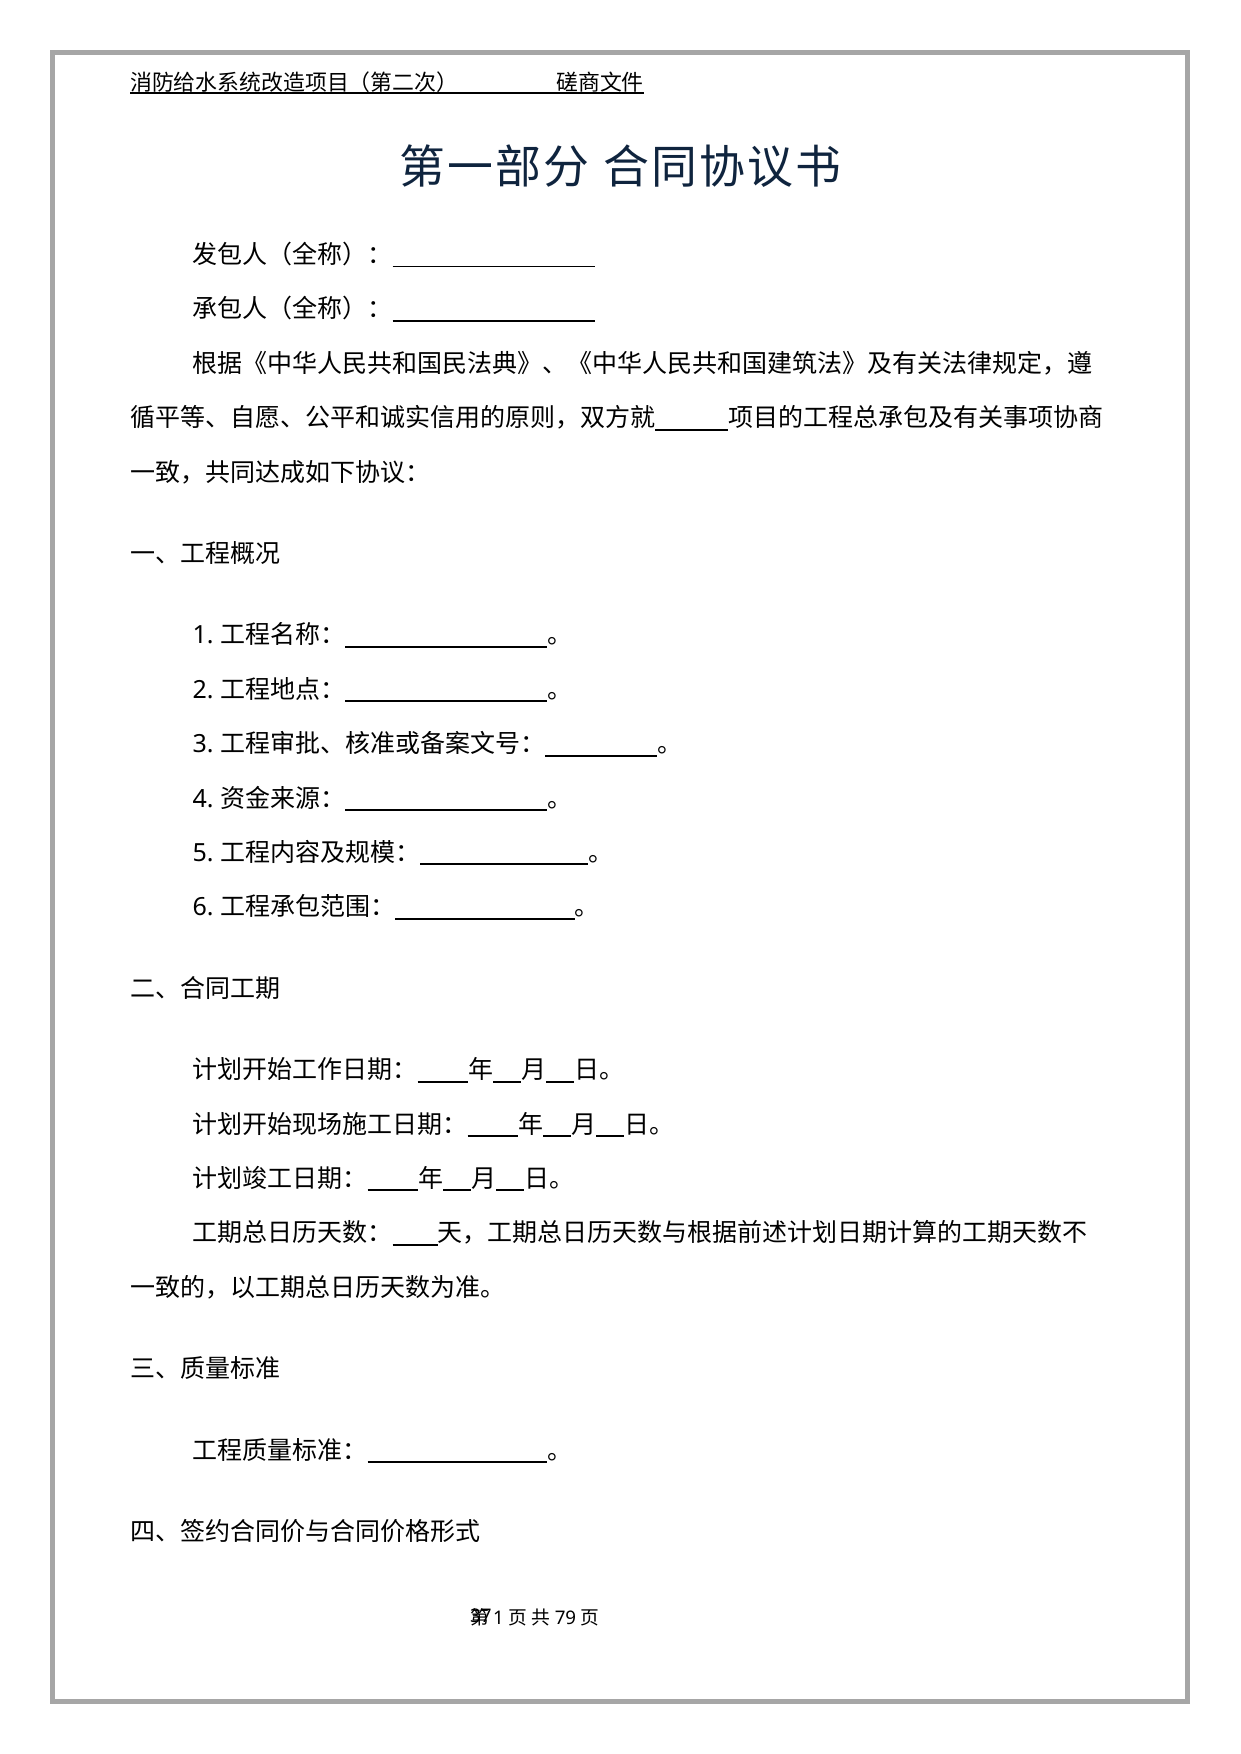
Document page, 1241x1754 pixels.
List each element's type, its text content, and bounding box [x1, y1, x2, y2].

text 2. 工程地点： 。 [130, 669, 1110, 706]
text 工程质量标准： 。 [130, 1430, 1110, 1466]
text 4. 资金来源： 。 [130, 778, 1110, 814]
list 三、质量标准 [130, 1349, 1110, 1385]
list 二、合同工期 [130, 968, 1110, 1004]
text 5. 工程内容及规模： 。 [130, 832, 1110, 869]
text 6. 工程承包范围： 。 [130, 887, 1110, 923]
text 第一部分 合同协议书 [130, 130, 1110, 196]
text 3. 工程审批、核准或备案文号： 。 [130, 724, 1110, 760]
text 工期总日历天数： 天，工期总日历天数与根据前述计划日期计算的工期天数不一致的，以工期总日历天数为准。 [130, 1213, 1110, 1303]
text 计划竣工日期： 年 月 日。 [130, 1158, 1110, 1195]
list 四、签约合同价与合同价格形式 [130, 1512, 1110, 1548]
text 计划开始工作日期： 年 月 日。 [130, 1050, 1110, 1086]
text 1. 工程名称： 。 [130, 615, 1110, 651]
text 计划开始现场施工日期： 年 月 日。 [130, 1104, 1110, 1140]
text 发包人（全称）： [130, 234, 1110, 271]
list 一、工程概况 [130, 533, 1110, 570]
text 承包人（全称）： [130, 289, 1110, 325]
text 根据《中华人民共和国民法典》、《中华人民共和国建筑法》及有关法律规定，遵循平等、自愿、公平和诚实信用的原则，双方就 项目的工程总承包及有关事项协商一致，共同达成如下协议： [130, 343, 1110, 488]
